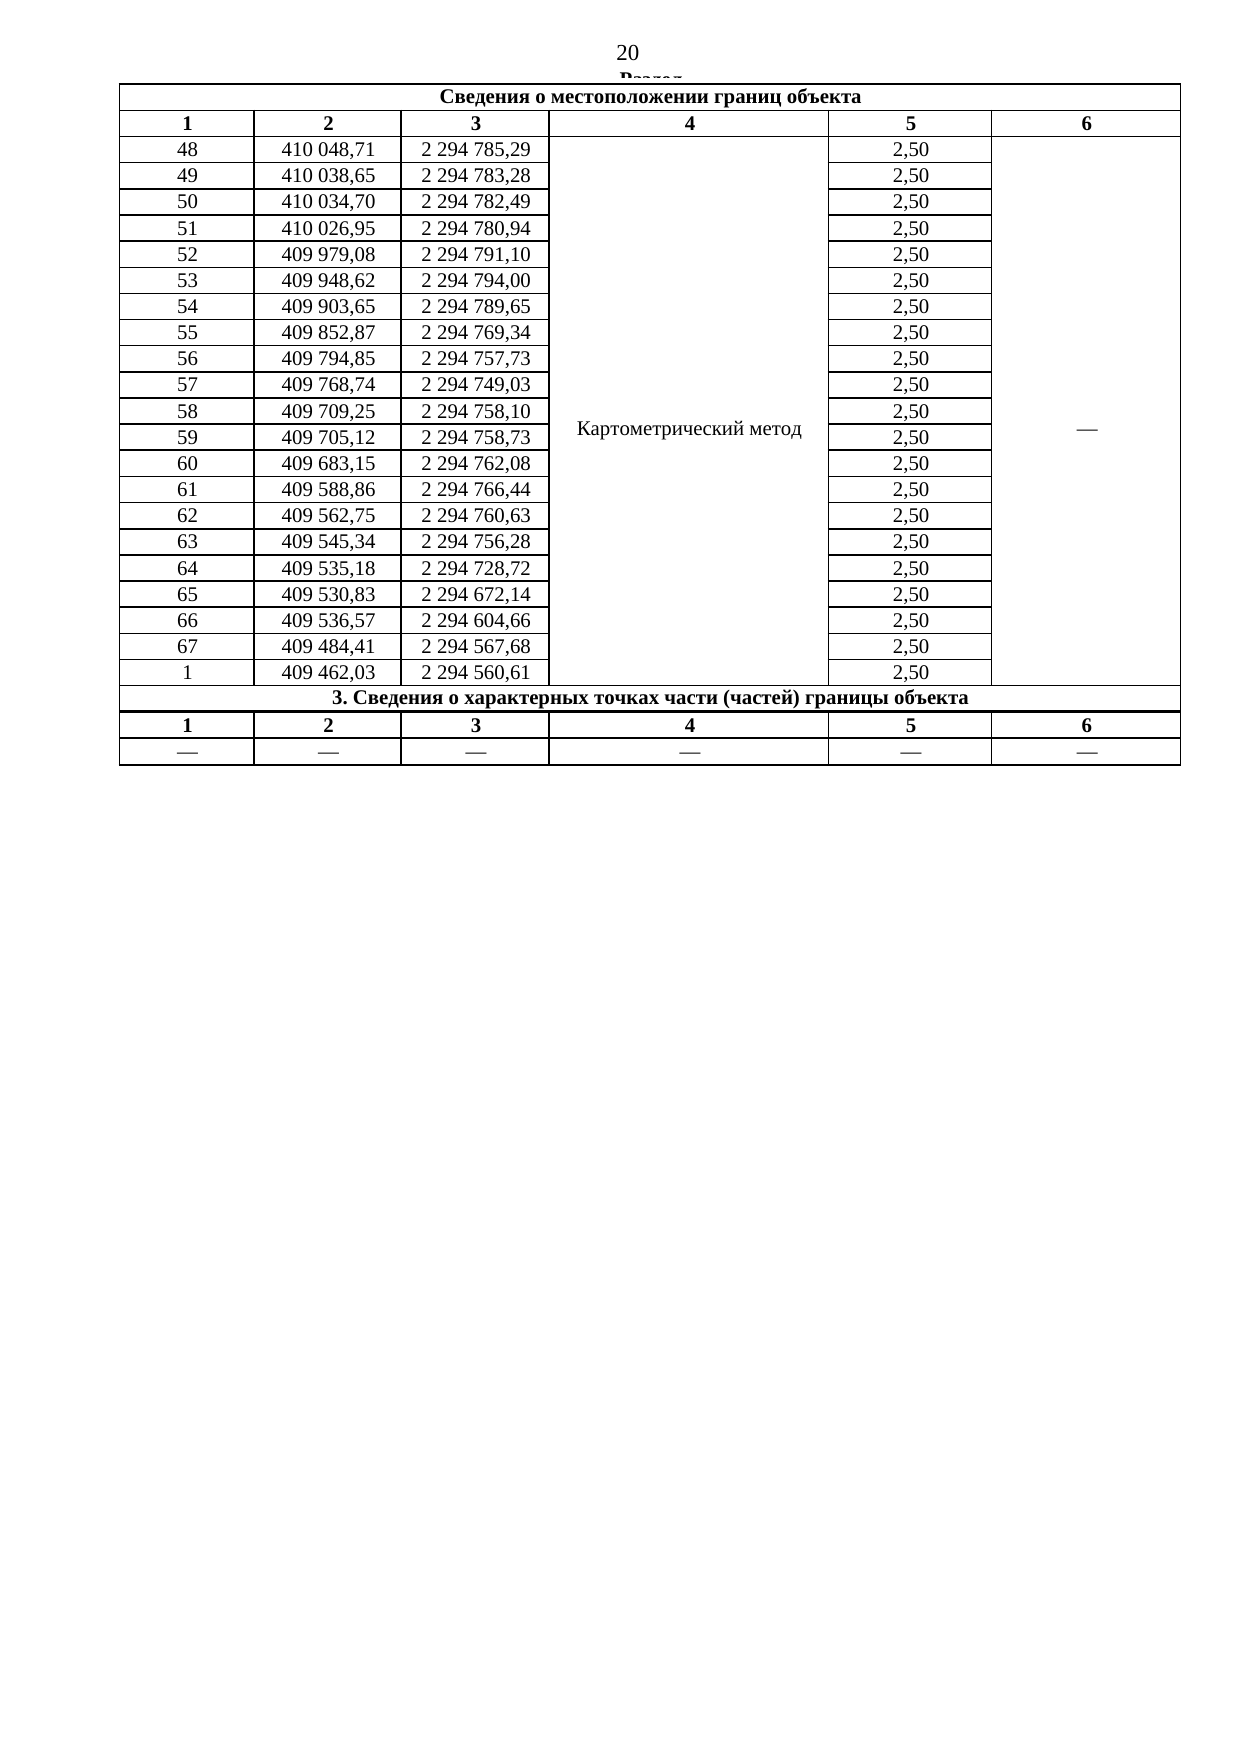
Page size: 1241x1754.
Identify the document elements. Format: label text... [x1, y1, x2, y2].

table_cell — [120, 739, 253, 764]
table_cell 409 535,18 [255, 556, 400, 580]
table_cell 2,50 [829, 216, 991, 240]
table_cell 409 709,25 [255, 399, 400, 423]
table_cell 3. Сведения о характерных точках части (частей) границы объекта [120, 686, 1180, 710]
table_cell 2 [255, 111, 400, 136]
table_cell 1 [120, 111, 253, 136]
table_cell 2 [255, 713, 400, 737]
table_cell 6 [992, 713, 1180, 737]
table_cell 2,50 [829, 582, 991, 606]
table_cell 409 545,34 [255, 530, 400, 554]
table_cell 59 [120, 425, 253, 449]
table_cell 409 462,03 [255, 660, 400, 685]
table_cell — [992, 739, 1180, 764]
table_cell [550, 137, 828, 685]
table_cell 2 294 766,44 [402, 477, 548, 502]
table_cell 409 683,15 [255, 451, 400, 476]
table_cell 48 [120, 137, 253, 162]
table_cell 2,50 [829, 373, 991, 397]
table_cell 1 [120, 713, 253, 737]
table_cell 64 [120, 556, 253, 580]
table_cell 409 979,08 [255, 242, 400, 266]
table_cell 52 [120, 242, 253, 266]
table_cell 2,50 [829, 425, 991, 449]
table_cell 2 294 769,34 [402, 320, 548, 345]
table_cell 2 294 757,73 [402, 346, 548, 371]
table_cell 57 [120, 373, 253, 397]
table_cell 50 [120, 190, 253, 214]
table_cell 410 048,71 [255, 137, 400, 162]
table_cell — [550, 739, 828, 764]
table_cell 4 [550, 111, 828, 136]
table_cell 2 294 567,68 [402, 634, 548, 658]
table_cell 2 294 560,61 [402, 660, 548, 685]
table_cell 6 [992, 111, 1180, 136]
table_cell 61 [120, 477, 253, 502]
table_cell 2 294 789,65 [402, 294, 548, 319]
table_cell 2 294 728,72 [402, 556, 548, 580]
table_cell — [992, 137, 1180, 685]
table_cell 2,50 [829, 190, 991, 214]
table_cell 2 294 791,10 [402, 242, 548, 266]
table_cell 3 [402, 111, 548, 136]
table_cell 2,50 [829, 242, 991, 266]
table_cell 409 948,62 [255, 268, 400, 292]
table_cell 2,50 [829, 294, 991, 319]
table_header Сведения о местоположении границ объекта [120, 85, 1180, 109]
table_cell 410 038,65 [255, 163, 400, 188]
table_cell 409 768,74 [255, 373, 400, 397]
table_cell 2 294 604,66 [402, 608, 548, 632]
table_cell 409 484,41 [255, 634, 400, 658]
table_cell 4 [550, 713, 828, 737]
table_cell 2,50 [829, 556, 991, 580]
table_cell 2,50 [829, 137, 991, 162]
table_cell — [829, 739, 991, 764]
table_cell 66 [120, 608, 253, 632]
table_cell 2 294 749,03 [402, 373, 548, 397]
table_cell 2 294 782,49 [402, 190, 548, 214]
table_cell 5 [829, 713, 991, 737]
table_cell 2,50 [829, 477, 991, 502]
table_cell 3 [402, 713, 548, 737]
table_cell 409 794,85 [255, 346, 400, 371]
table_cell 2,50 [829, 634, 991, 658]
table_cell 2,50 [829, 503, 991, 528]
table_cell 409 588,86 [255, 477, 400, 502]
table_cell 2 294 758,73 [402, 425, 548, 449]
table_cell 51 [120, 216, 253, 240]
table_cell 2 294 758,10 [402, 399, 548, 423]
table_cell 2 294 762,08 [402, 451, 548, 476]
table_cell 63 [120, 530, 253, 554]
table_cell 67 [120, 634, 253, 658]
table_cell 2 294 780,94 [402, 216, 548, 240]
table_cell 410 026,95 [255, 216, 400, 240]
table_cell 409 705,12 [255, 425, 400, 449]
table_cell 2 294 756,28 [402, 530, 548, 554]
table_cell 409 562,75 [255, 503, 400, 528]
table_cell — [402, 739, 548, 764]
table_cell 409 852,87 [255, 320, 400, 345]
table_cell 60 [120, 451, 253, 476]
table_cell 2,50 [829, 530, 991, 554]
table_cell 55 [120, 320, 253, 345]
table_cell 5 [829, 111, 991, 136]
table_cell 65 [120, 582, 253, 606]
table_cell 2,50 [829, 660, 991, 685]
table_cell 410 034,70 [255, 190, 400, 214]
table_cell 62 [120, 503, 253, 528]
table_cell 2 294 760,63 [402, 503, 548, 528]
table_cell — [255, 739, 400, 764]
table_cell 2,50 [829, 163, 991, 188]
table_cell 56 [120, 346, 253, 371]
table_cell 53 [120, 268, 253, 292]
table_cell 409 536,57 [255, 608, 400, 632]
table_cell 2,50 [829, 268, 991, 292]
table_cell 2,50 [829, 451, 991, 476]
table_cell 2,50 [829, 320, 991, 345]
table_cell 49 [120, 163, 253, 188]
table_cell 2,50 [829, 608, 991, 632]
table_cell 58 [120, 399, 253, 423]
table_cell 2,50 [829, 346, 991, 371]
table_cell 54 [120, 294, 253, 319]
table_cell 2 294 783,28 [402, 163, 548, 188]
table_cell 2 294 672,14 [402, 582, 548, 606]
table_cell 409 530,83 [255, 582, 400, 606]
table_cell 2 294 785,29 [402, 137, 548, 162]
table_cell 2 294 794,00 [402, 268, 548, 292]
table_cell 2,50 [829, 399, 991, 423]
table_cell 409 903,65 [255, 294, 400, 319]
table_cell 1 [120, 660, 253, 685]
